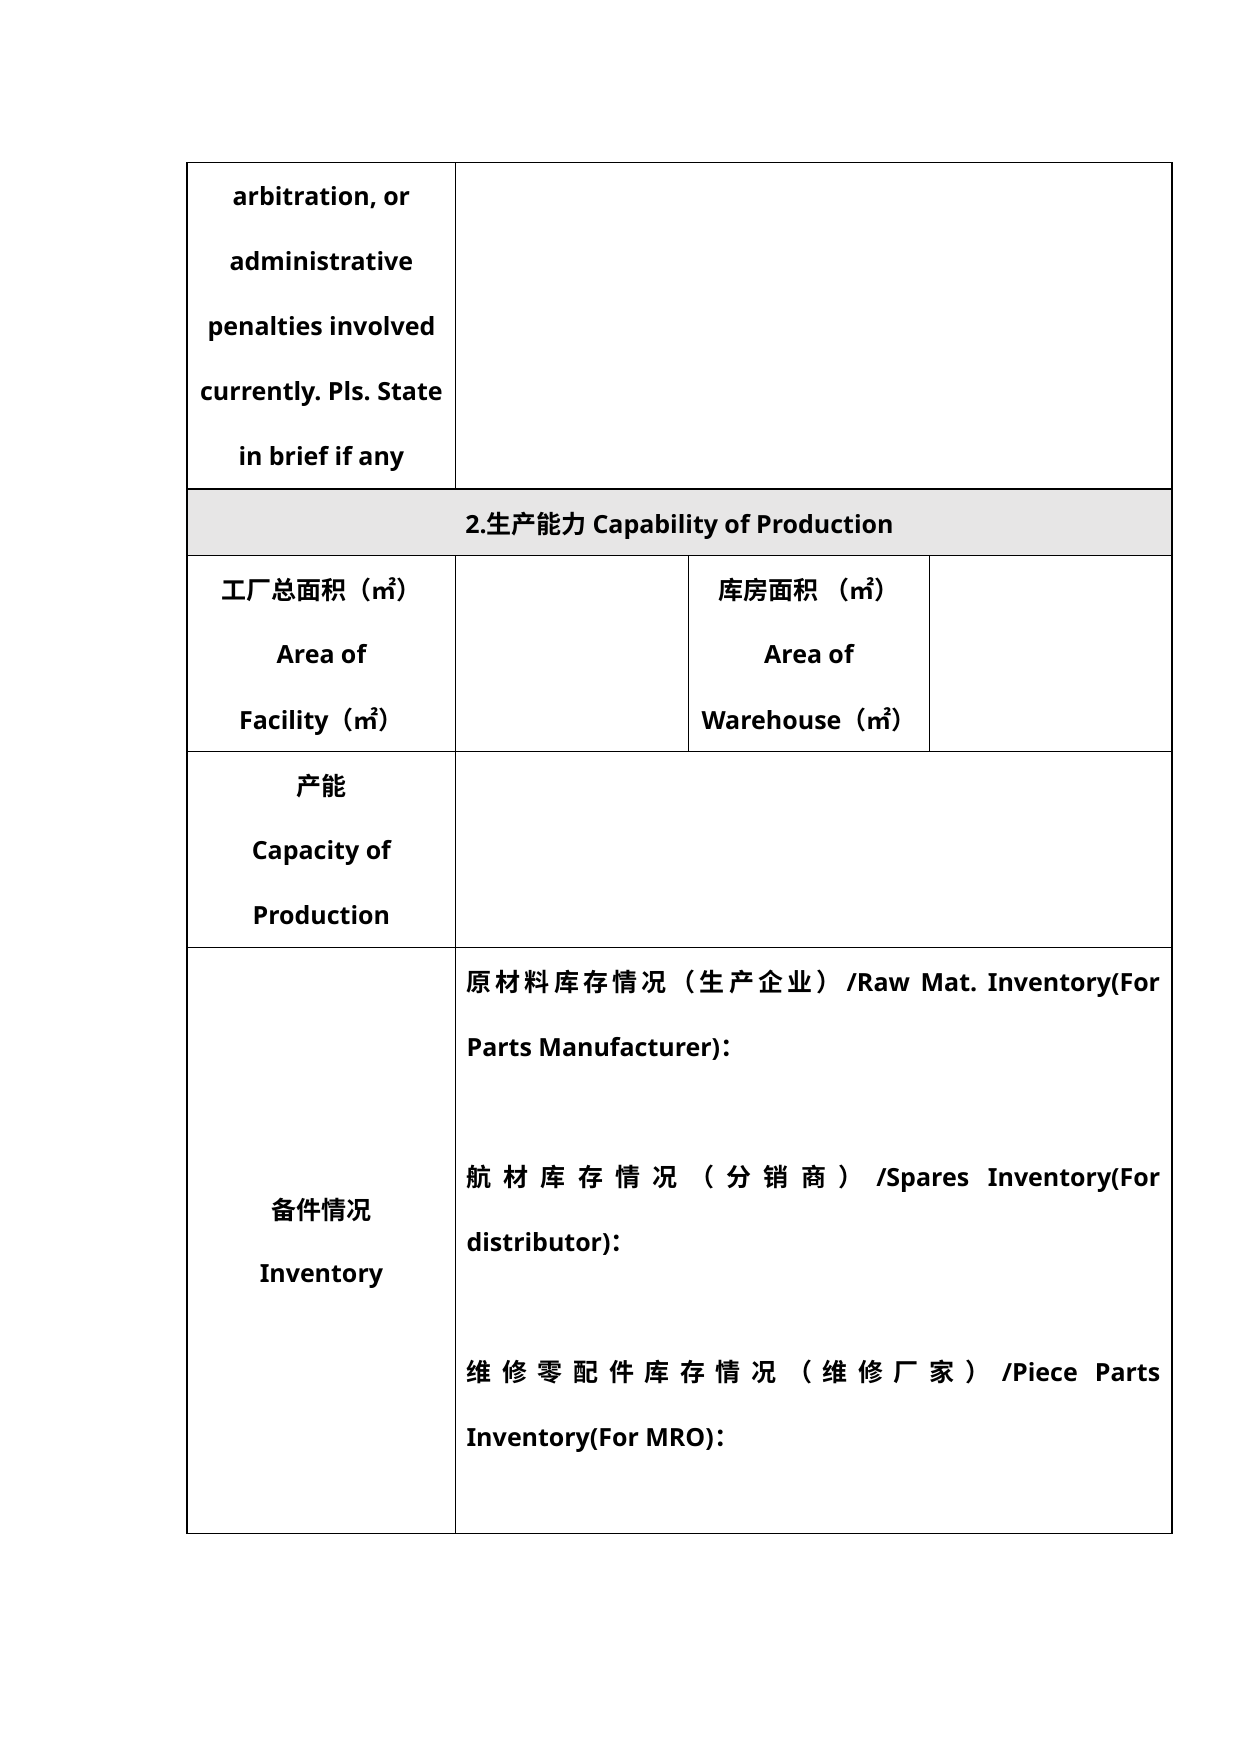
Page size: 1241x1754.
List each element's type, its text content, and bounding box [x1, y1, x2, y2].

table_cell [456, 556, 688, 751]
table_cell 工厂总面积（㎡） Area of Facility（㎡） [188, 556, 455, 751]
table_cell [930, 556, 1171, 751]
table_cell [456, 163, 1171, 488]
table_cell 备件情况 Inventory [188, 948, 455, 1533]
table_cell 产能 Capacity of Production [188, 752, 455, 947]
table_cell 库房面积 （㎡） Area of Warehouse（㎡） [689, 556, 929, 751]
table_cell 2.生产能力 Capability of Production [188, 490, 1171, 555]
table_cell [188, 163, 455, 488]
table_cell 原材料库存情况（生产企业）/Raw Mat. Inventory(For Parts Manufacturer)： 航材库存情况（分销商）/Spares Inventory(For distributor)： 维修零配件库存情况（维修厂家）/Piece Parts Inventory(For MRO)： [456, 948, 1171, 1533]
table_cell [456, 752, 1171, 947]
